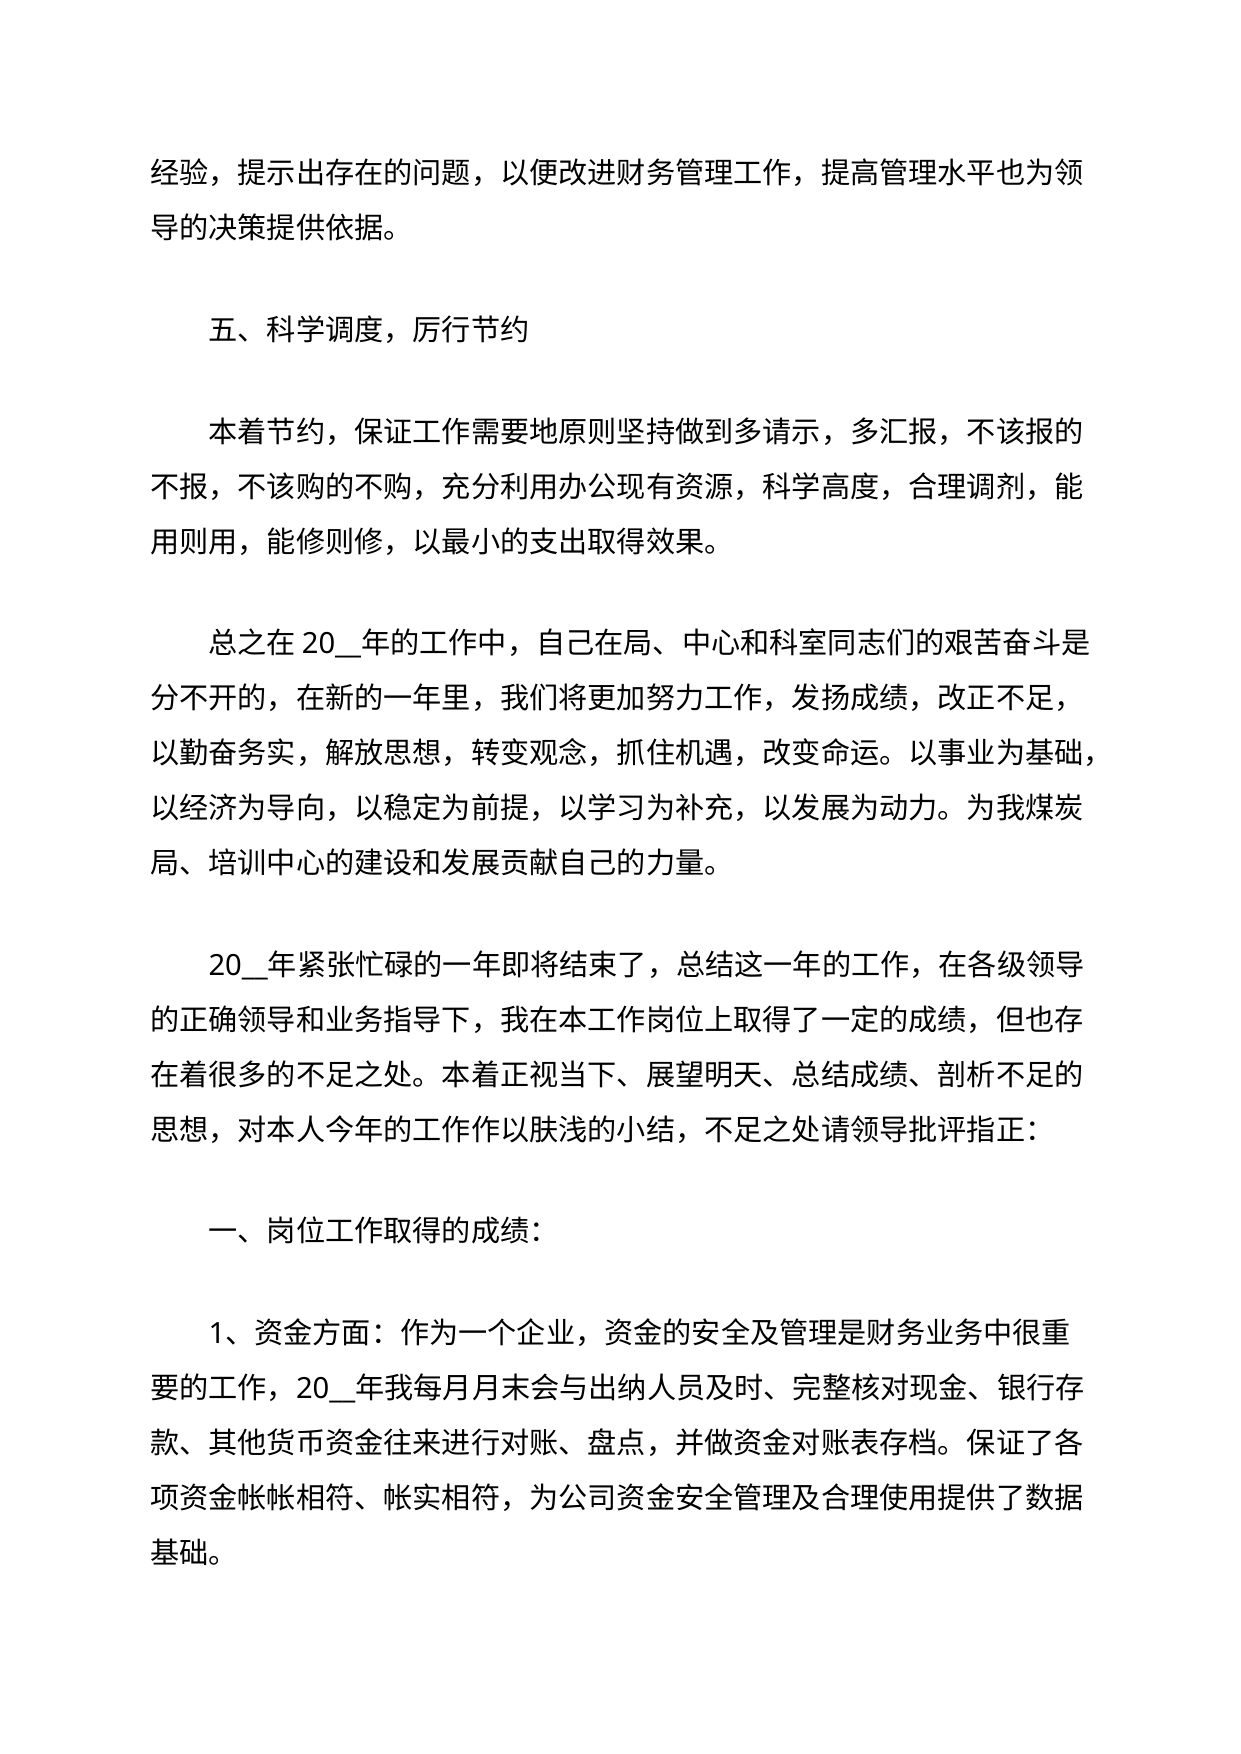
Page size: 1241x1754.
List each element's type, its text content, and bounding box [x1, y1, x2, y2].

text 总之在20__年的工作中，自己在局、中心和科室同志们的艰苦奋斗是分不开的，在新的一年里，我们将更加努力工作，发扬成绩，改正不足，以勤奋务实，解放思想，转变观念，抓住机遇，改变命运。以事业为基础，以经济为导向，以稳定为前提，以学习为补充，以发展为动力。为我煤炭局、培训中心的建设和发展贡献自己的力量。 [150, 620, 1090, 882]
text 1、资金方面：作为一个企业，资金的安全及管理是财务业务中很重要的工作，20__年我每月月末会与出纳人员及时、完整核对现金、银行存款、其他货币资金往来进行对账、盘点，并做资金对账表存档。保证了各项资金帐帐相符、帐实相符，为公司资金安全管理及合理使用提供了数据基础。 [150, 1310, 1090, 1572]
text 20__年紧张忙碌的一年即将结束了，总结这一年的工作，在各级领导的正确领导和业务指导下，我在本工作岗位上取得了一定的成绩，但也存在着很多的不足之处。本着正视当下、展望明天、总结成绩、剖析不足的思想，对本人今年的工作作以肤浅的小结，不足之处请领导批评指正： [150, 941, 1090, 1148]
text 五、科学调度，厉行节约 [150, 307, 1090, 349]
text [150, 150, 1090, 247]
text 本着节约，保证工作需要地原则坚持做到多请示，多汇报，不该报的不报，不该购的不购，充分利用办公现有资源，科学高度，合理调剂，能用则用，能修则修，以最小的支出取得效果。 [150, 408, 1090, 561]
text 一、岗位工作取得的成绩： [150, 1208, 1090, 1250]
